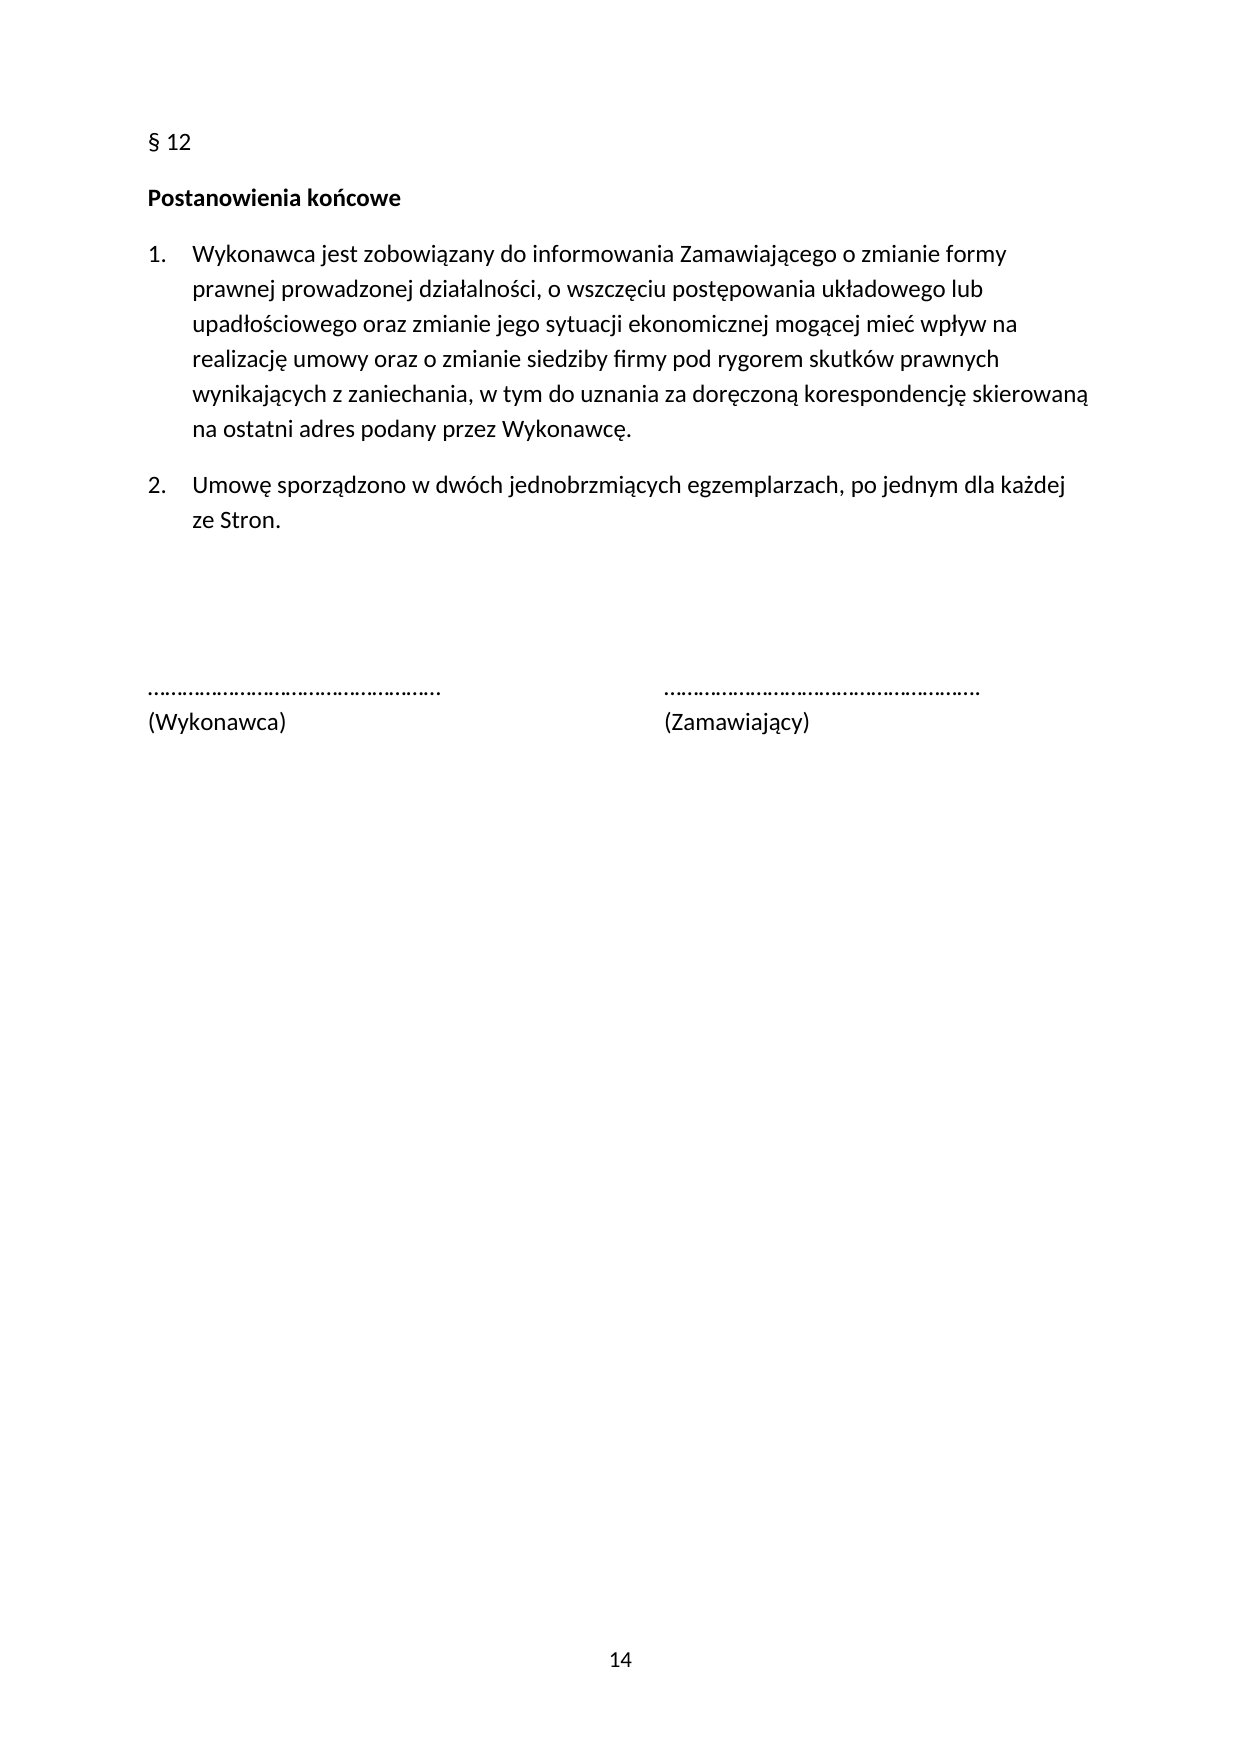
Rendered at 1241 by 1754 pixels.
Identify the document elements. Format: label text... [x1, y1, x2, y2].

text …………………………………………… ………………………………………………. (Wykonawca) (Zamawiający) [148, 671, 1093, 737]
text § 12 [148, 126, 1093, 157]
text Postanowienia końcowe [148, 182, 1093, 213]
list Umowę sporządzono w dwóch jednobrzmiących egzemplarzach, po jednym dla każdej ze Stron. [148, 469, 1093, 534]
list Wykonawca jest zobowiązany do informowania Zamawiającego o zmianie formy prawnej prowadzonej działalności, o wszczęciu postępowania układowego lub upadłościowego oraz zmianie jego sytuacji ekonomicznej mogącej mieć wpływ na realizację umowy oraz o zmianie siedziby firmy pod rygorem skutków prawnych wynikających z zaniechania, w tym do uznania za doręczoną korespondencję skierowaną na ostatni adres podany przez Wykonawcę. [148, 238, 1093, 444]
